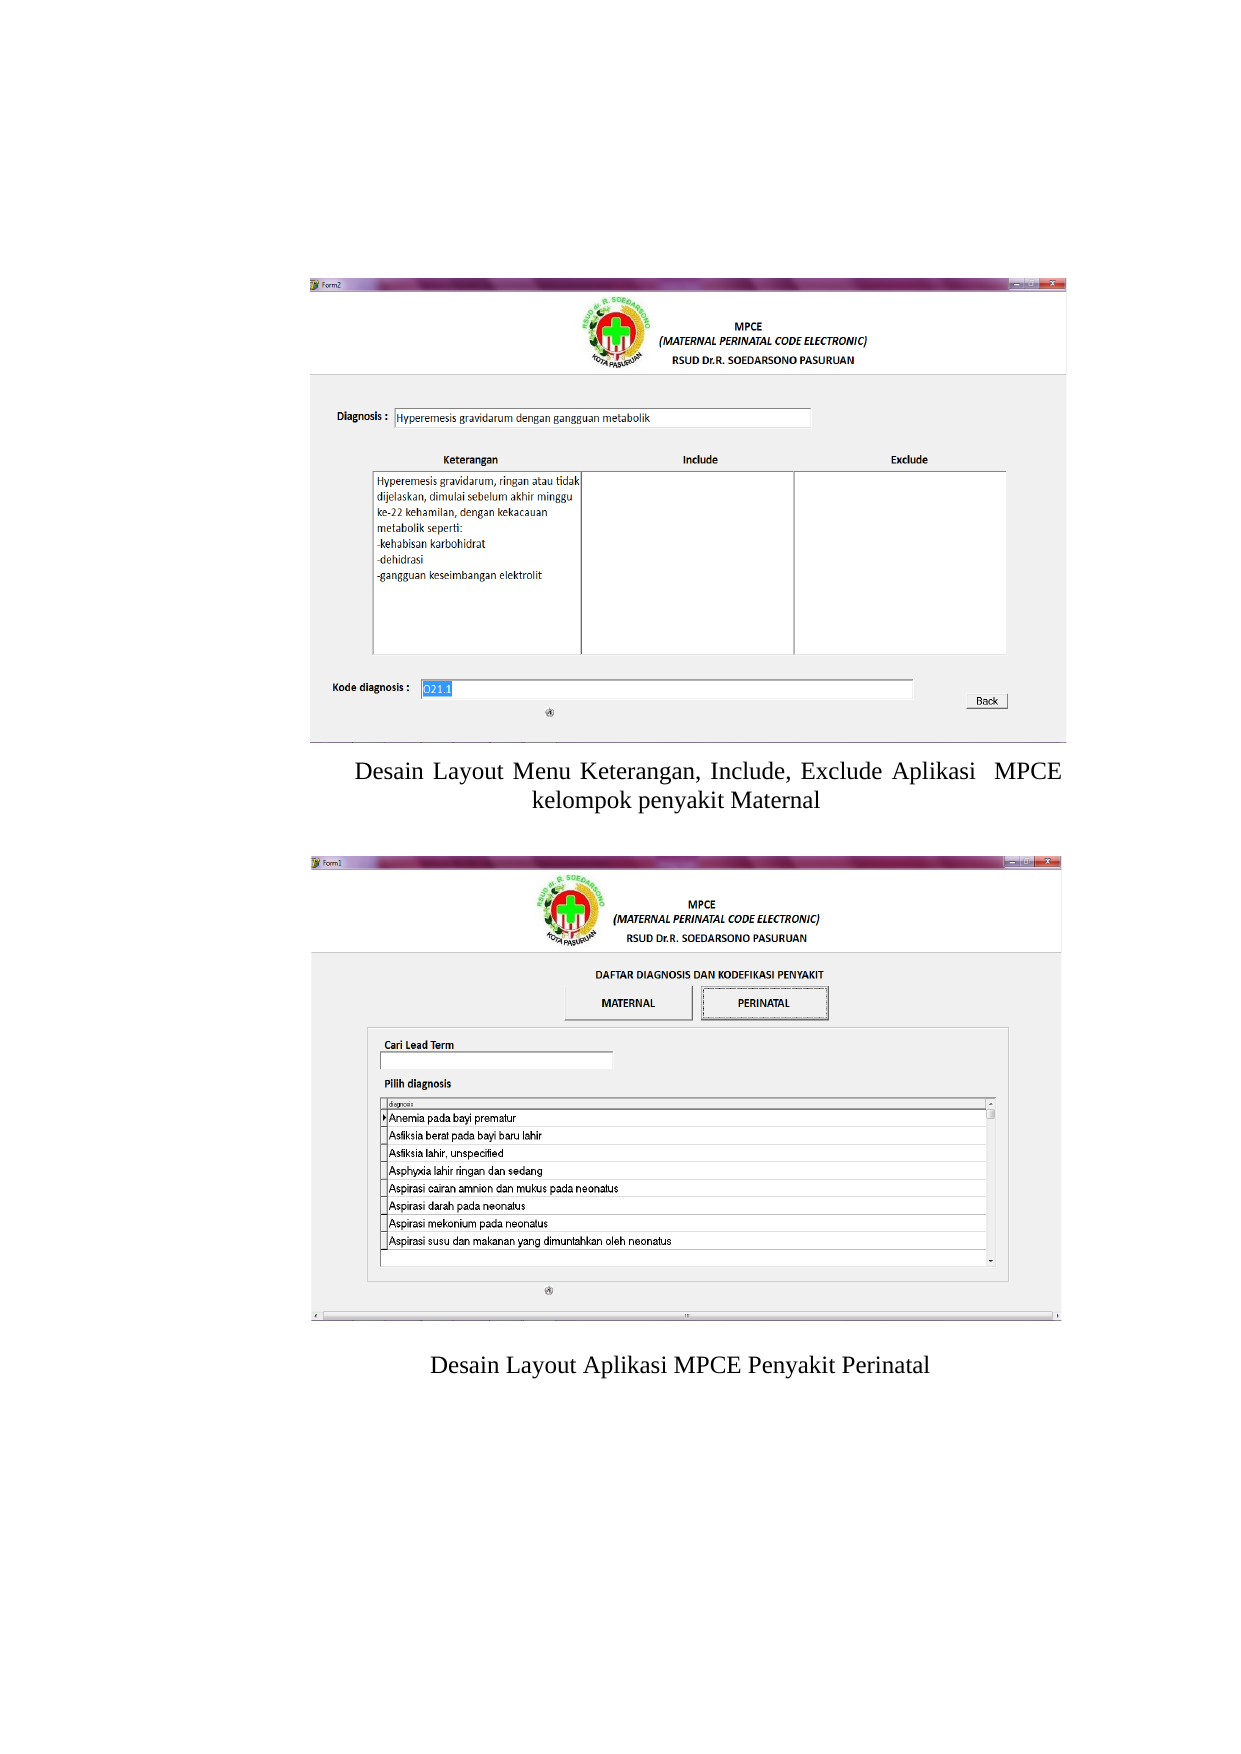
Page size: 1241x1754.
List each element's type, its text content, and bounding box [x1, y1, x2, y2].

picture [310, 278, 1067, 743]
list Desain Layout Menu Keterangan, Include, Exclude Aplikasi MPCE kelompok penyakit Maternal [354, 756, 1063, 814]
picture [311, 856, 1062, 1321]
text Desain Layout Aplikasi MPCE Penyakit Perinatal [311, 1350, 1063, 1378]
